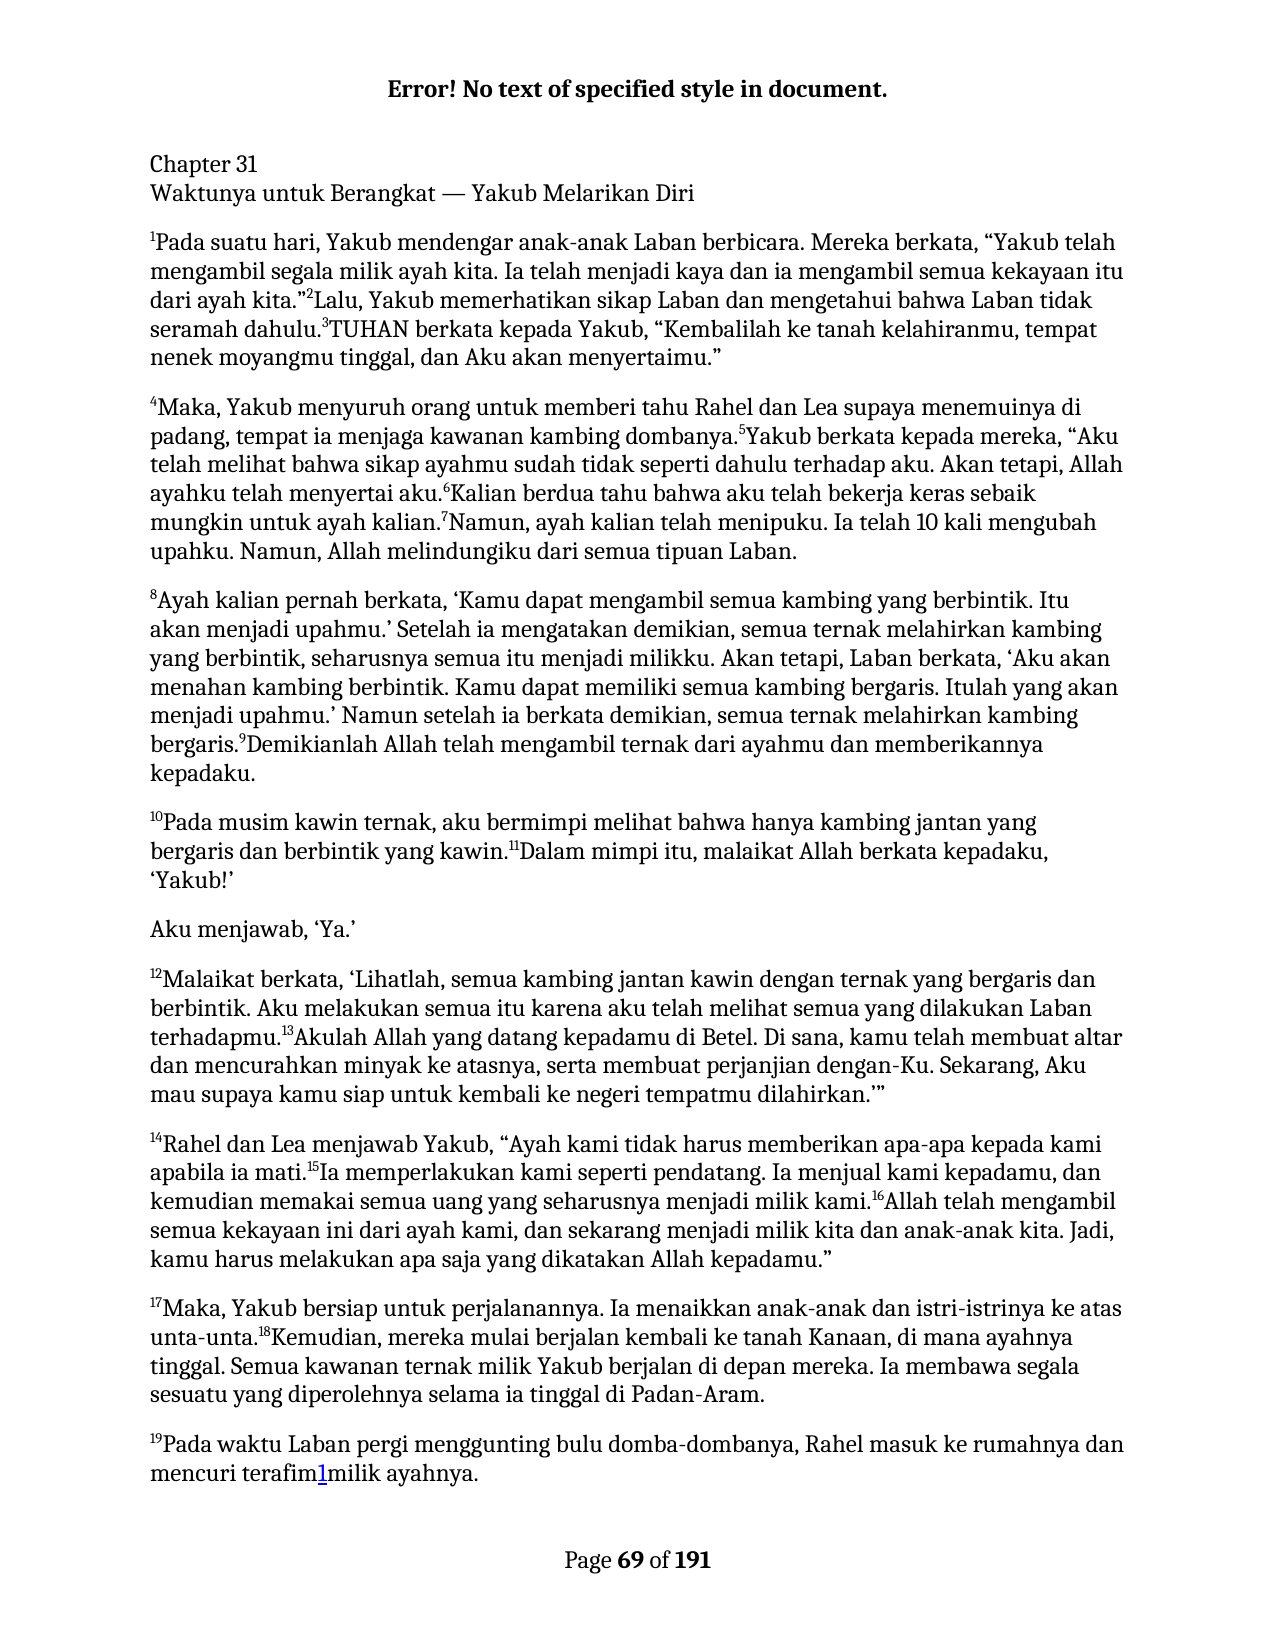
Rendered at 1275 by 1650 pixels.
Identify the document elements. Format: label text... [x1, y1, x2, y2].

text 1Pada suatu hari, Yakub mendengar anak-anak Laban berbicara. Mereka berkata, “Yakub telah mengambil segala milik ayah kita. Ia telah menjadi kaya dan ia mengambil semua kekayaan itu dari ayah kita.”2Lalu, Yakub memerhatikan sikap Laban dan mengetahui bahwa Laban tidak seramah dahulu.3TUHAN berkata kepada Yakub, “Kembalilah ke tanah kelahiranmu, tempat nenek moyangmu tinggal, dan Aku akan menyertaimu.” [150, 228, 1125, 372]
text 10Pada musim kawin ternak, aku bermimpi melihat bahwa hanya kambing jantan yang bergaris dan berbintik yang kawin.11Dalam mimpi itu, malaikat Allah berkata kepadaku, ‘Yakub!’ [150, 808, 1125, 894]
text 12Malaikat berkata, ‘Lihatlah, semua kambing jantan kawin dengan ternak yang bergaris dan berbintik. Aku melakukan semua itu karena aku telah melihat semua yang dilakukan Laban terhadapmu.13Akulah Allah yang datang kepadamu di Betel. Di sana, kamu telah membuat altar dan mencurahkan minyak ke atasnya, serta membuat perjanjian dengan-Ku. Sekarang, Aku mau supaya kamu siap untuk kembali ke negeri tempatmu dilahirkan.’” [150, 965, 1125, 1109]
text 8Ayah kalian pernah berkata, ‘Kamu dapat mengambil semua kambing yang berbintik. Itu akan menjadi upahmu.’ Setelah ia mengatakan demikian, semua ternak melahirkan kambing yang berbintik, seharusnya semua itu menjadi milikku. Akan tetapi, Laban berkata, ‘Aku akan menahan kambing berbintik. Kamu dapat memiliki semua kambing bergaris. Itulah yang akan menjadi upahmu.’ Namun setelah ia berkata demikian, semua ternak melahirkan kambing bergaris.9Demikianlah Allah telah mengambil ternak dari ayahmu dan memberikannya kepadaku. [150, 586, 1125, 787]
text 17Maka, Yakub bersiap untuk perjalanannya. Ia menaikkan anak-anak dan istri-istrinya ke atas unta-unta.18Kemudian, mereka mulai berjalan kembali ke tanah Kanaan, di mana ayahnya tinggal. Semua kawanan ternak milik Yakub berjalan di depan mereka. Ia membawa segala sesuatu yang diperolehnya selama ia tinggal di Padan-Aram. [150, 1294, 1125, 1409]
text Aku menjawab, ‘Ya.’ [150, 915, 1125, 944]
text 19Pada waktu Laban pergi menggunting bulu domba-dombanya, Rahel masuk ke rumahnya dan mencuri terafim1milik ayahnya. [150, 1430, 1125, 1487]
text 14Rahel dan Lea menjawab Yakub, “Ayah kami tidak harus memberikan apa-apa kepada kami apabila ia mati.15Ia memperlakukan kami seperti pendatang. Ia menjual kami kepadamu, dan kemudian memakai semua uang yang seharusnya menjadi milik kami.16Allah telah mengambil semua kekayaan ini dari ayah kami, dan sekarang menjadi milik kita dan anak-anak kita. Jadi, kamu harus melakukan apa saja yang dikatakan Allah kepadamu.” [150, 1129, 1125, 1273]
text Chapter 31 Waktunya untuk Berangkat — Yakub Melarikan Diri [150, 150, 1125, 207]
text 4Maka, Yakub menyuruh orang untuk memberi tahu Rahel dan Lea supaya menemuinya di padang, tempat ia menjaga kawanan kambing dombanya.5Yakub berkata kepada mereka, “Aku telah melihat bahwa sikap ayahmu sudah tidak seperti dahulu terhadap aku. Akan tetapi, Allah ayahku telah menyertai aku.6Kalian berdua tahu bahwa aku telah bekerja keras sebaik mungkin untuk ayah kalian.7Namun, ayah kalian telah menipuku. Ia telah 10 kali mengubah upahku. Namun, Allah melindungiku dari semua tipuan Laban. [150, 393, 1125, 565]
